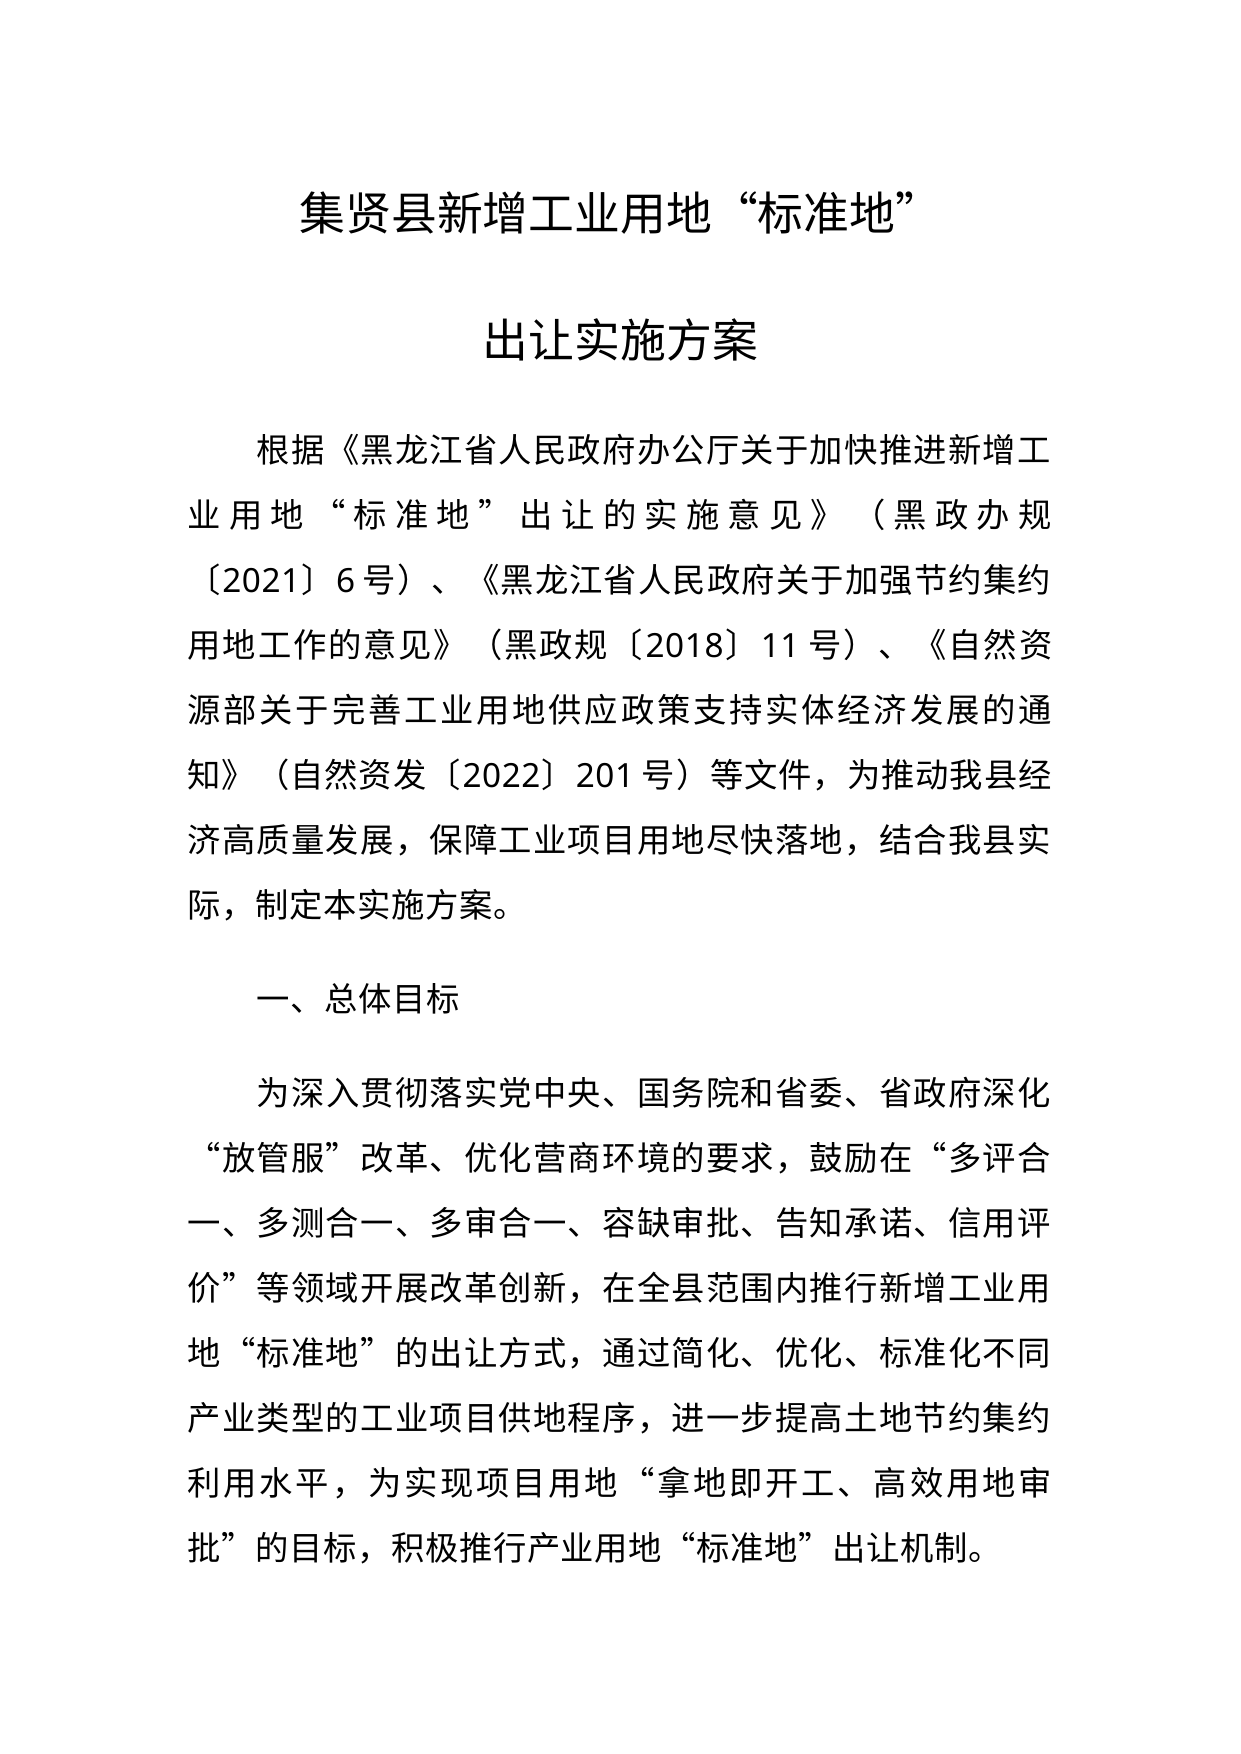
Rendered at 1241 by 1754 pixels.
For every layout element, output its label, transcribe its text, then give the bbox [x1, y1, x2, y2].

text 出让实施方案 [187, 289, 1053, 386]
subtitle 为深入贯彻落实党中央、国务院和省委、省政府深化“放管服”改革、优化营商环境的要求，鼓励在“多评合一、多测合一、多审合一、容缺审批、告知承诺、信用评价”等领域开展改革创新，在全县范围内推行新增工业用地“标准地”的出让方式，通过简化、优化、标准化不同产业类型的工业项目供地程序，进一步提高土地节约集约利用水平，为实现项目用地“拿地即开工、高效用地审批”的目标，积极推行产业用地“标准地”出让机制。 [187, 1059, 1053, 1579]
subtitle 根据《黑龙江省人民政府办公厅关于加快推进新增工业用地“标准地”出让的实施意见》（黑政办规〔2021〕6号）、《黑龙江省人民政府关于加强节约集约用地工作的意见》（黑政规〔2018〕11号）、《自然资源部关于完善工业用地供应政策支持实体经济发展的通知》（自然资发〔2022〕201号）等文件，为推动我县经济高质量发展，保障工业项目用地尽快落地，结合我县实际，制定本实施方案。 [187, 415, 1053, 935]
text 一、总体目标 [187, 964, 1053, 1029]
text 集贤县新增工业用地“标准地” [187, 162, 1053, 259]
